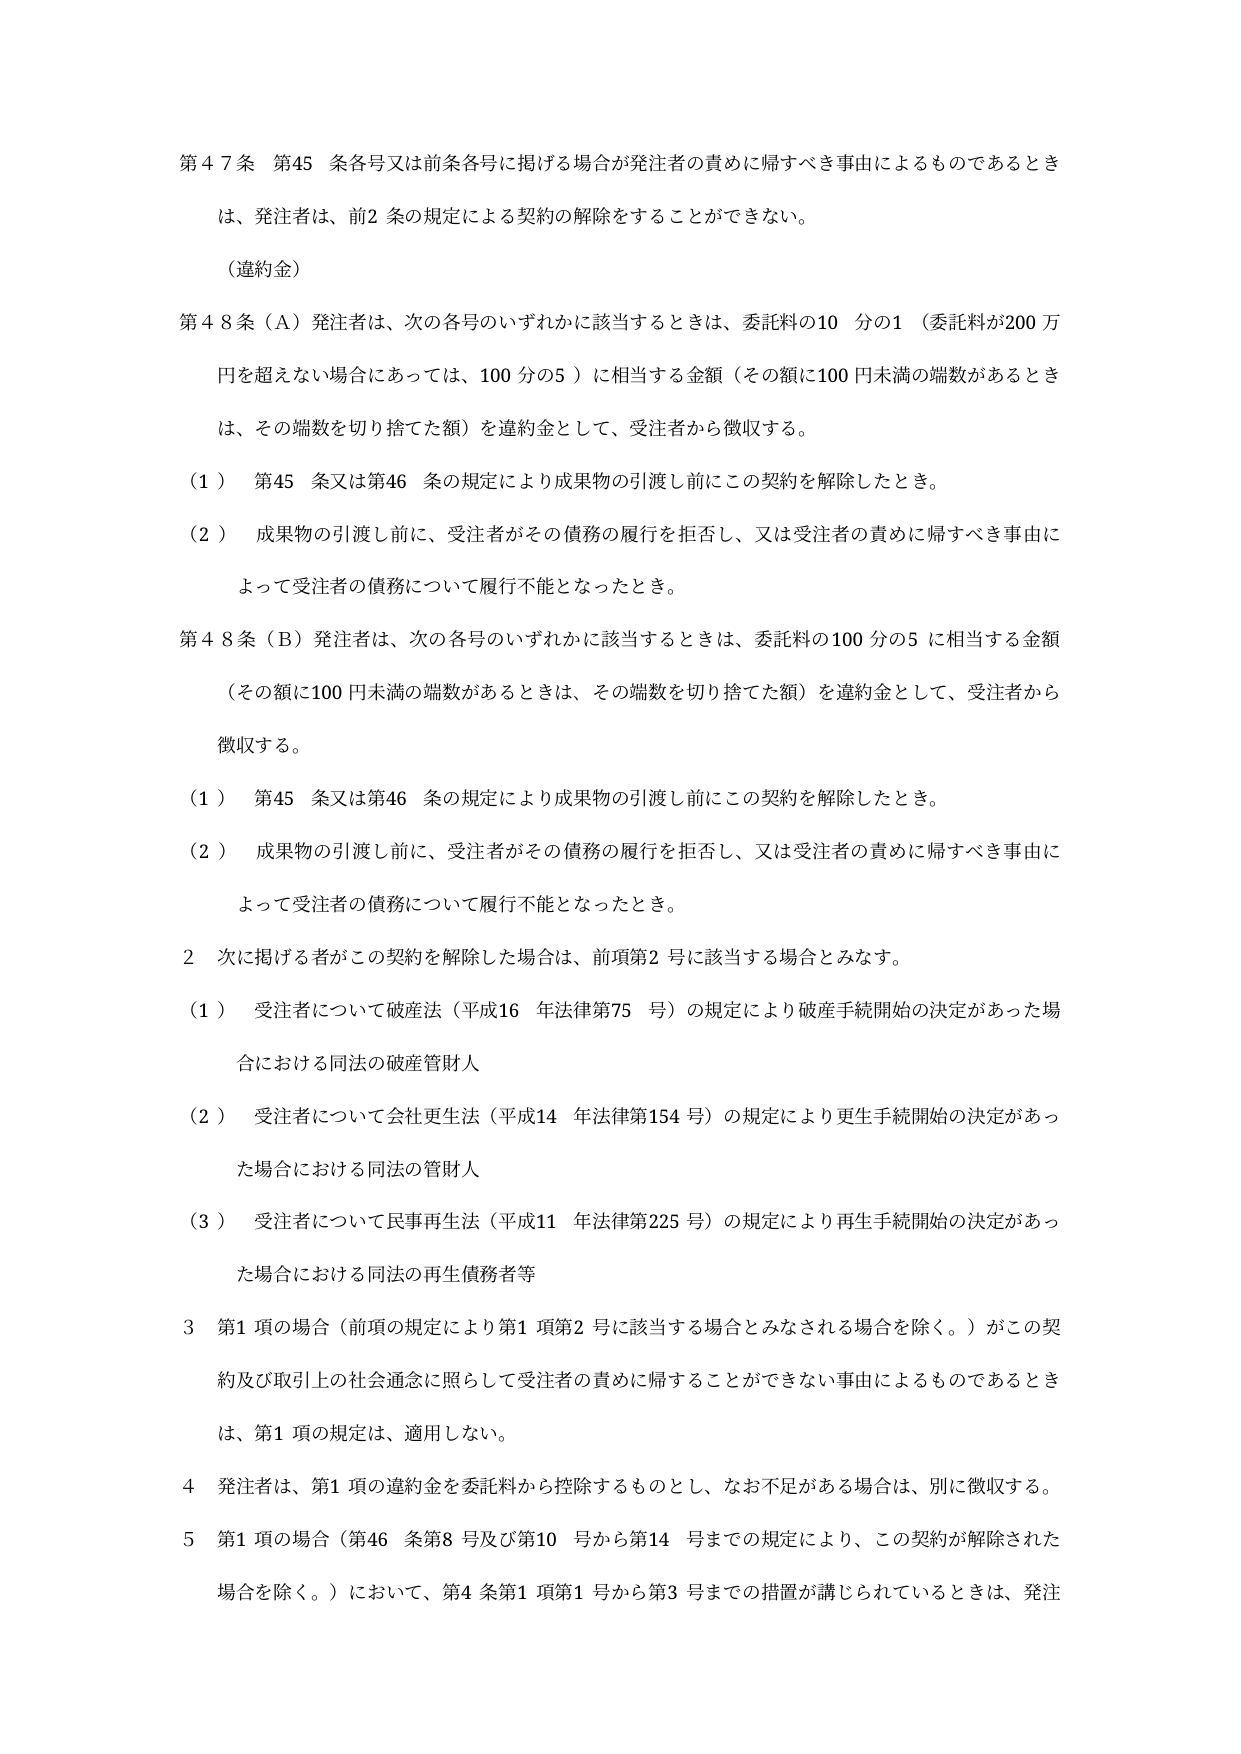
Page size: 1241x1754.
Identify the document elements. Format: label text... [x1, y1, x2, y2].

text ３ 第1項の場合（前項の規定により第1項第2号に該当する場合とみなされる場合を除く。）がこの契約及び取引上の社会通念に照らして受注者の責めに帰することができない事由によるものであるときは、第1項の規定は、適用しない。 [179, 1300, 1061, 1459]
text （2） 成果物の引渡し前に、受注者がその債務の履行を拒否し、又は受注者の責めに帰すべき事由によって受注者の債務について履行不能となったとき。 [179, 507, 1061, 612]
text ２ 次に掲げる者がこの契約を解除した場合は、前項第2号に該当する場合とみなす。 [179, 930, 1061, 983]
text 第４７条 第45条各号又は前条各号に掲げる場合が発注者の責めに帰すべき事由によるものであるときは、発注者は、前2条の規定による契約の解除をすることができない。 [179, 136, 1061, 242]
text 第４８条（Ａ）発注者は、次の各号のいずれかに該当するときは、委託料の10分の1（委託料が200万円を超えない場合にあっては、100分の5）に相当する金額（その額に100円未満の端数があるときは、その端数を切り捨てた額）を違約金として、受注者から徴収する。 [179, 295, 1061, 454]
text ４ 発注者は、第1項の違約金を委託料から控除するものとし、なお不足がある場合は、別に徴収する。 [179, 1459, 1061, 1512]
text （違約金） [198, 242, 1061, 295]
text （1） 第45条又は第46条の規定により成果物の引渡し前にこの契約を解除したとき。 [179, 771, 1061, 824]
text （3） 受注者について民事再生法（平成11年法律第225号）の規定により再生手続開始の決定があった場合における同法の再生債務者等 [179, 1194, 1061, 1300]
text （2） 受注者について会社更生法（平成14年法律第154号）の規定により更生手続開始の決定があった場合における同法の管財人 [179, 1089, 1061, 1194]
text （1） 第45条又は第46条の規定により成果物の引渡し前にこの契約を解除したとき。 [179, 454, 1061, 507]
text （2） 成果物の引渡し前に、受注者がその債務の履行を拒否し、又は受注者の責めに帰すべき事由によって受注者の債務について履行不能となったとき。 [179, 824, 1061, 930]
text （1） 受注者について破産法（平成16年法律第75号）の規定により破産手続開始の決定があった場合における同法の破産管財人 [179, 983, 1061, 1089]
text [179, 1512, 1061, 1618]
text 第４８条（Ｂ）発注者は、次の各号のいずれかに該当するときは、委託料の100分の5に相当する金額（その額に100円未満の端数があるときは､その端数を切り捨てた額）を違約金として、受注者から徴収する。 [179, 612, 1061, 771]
